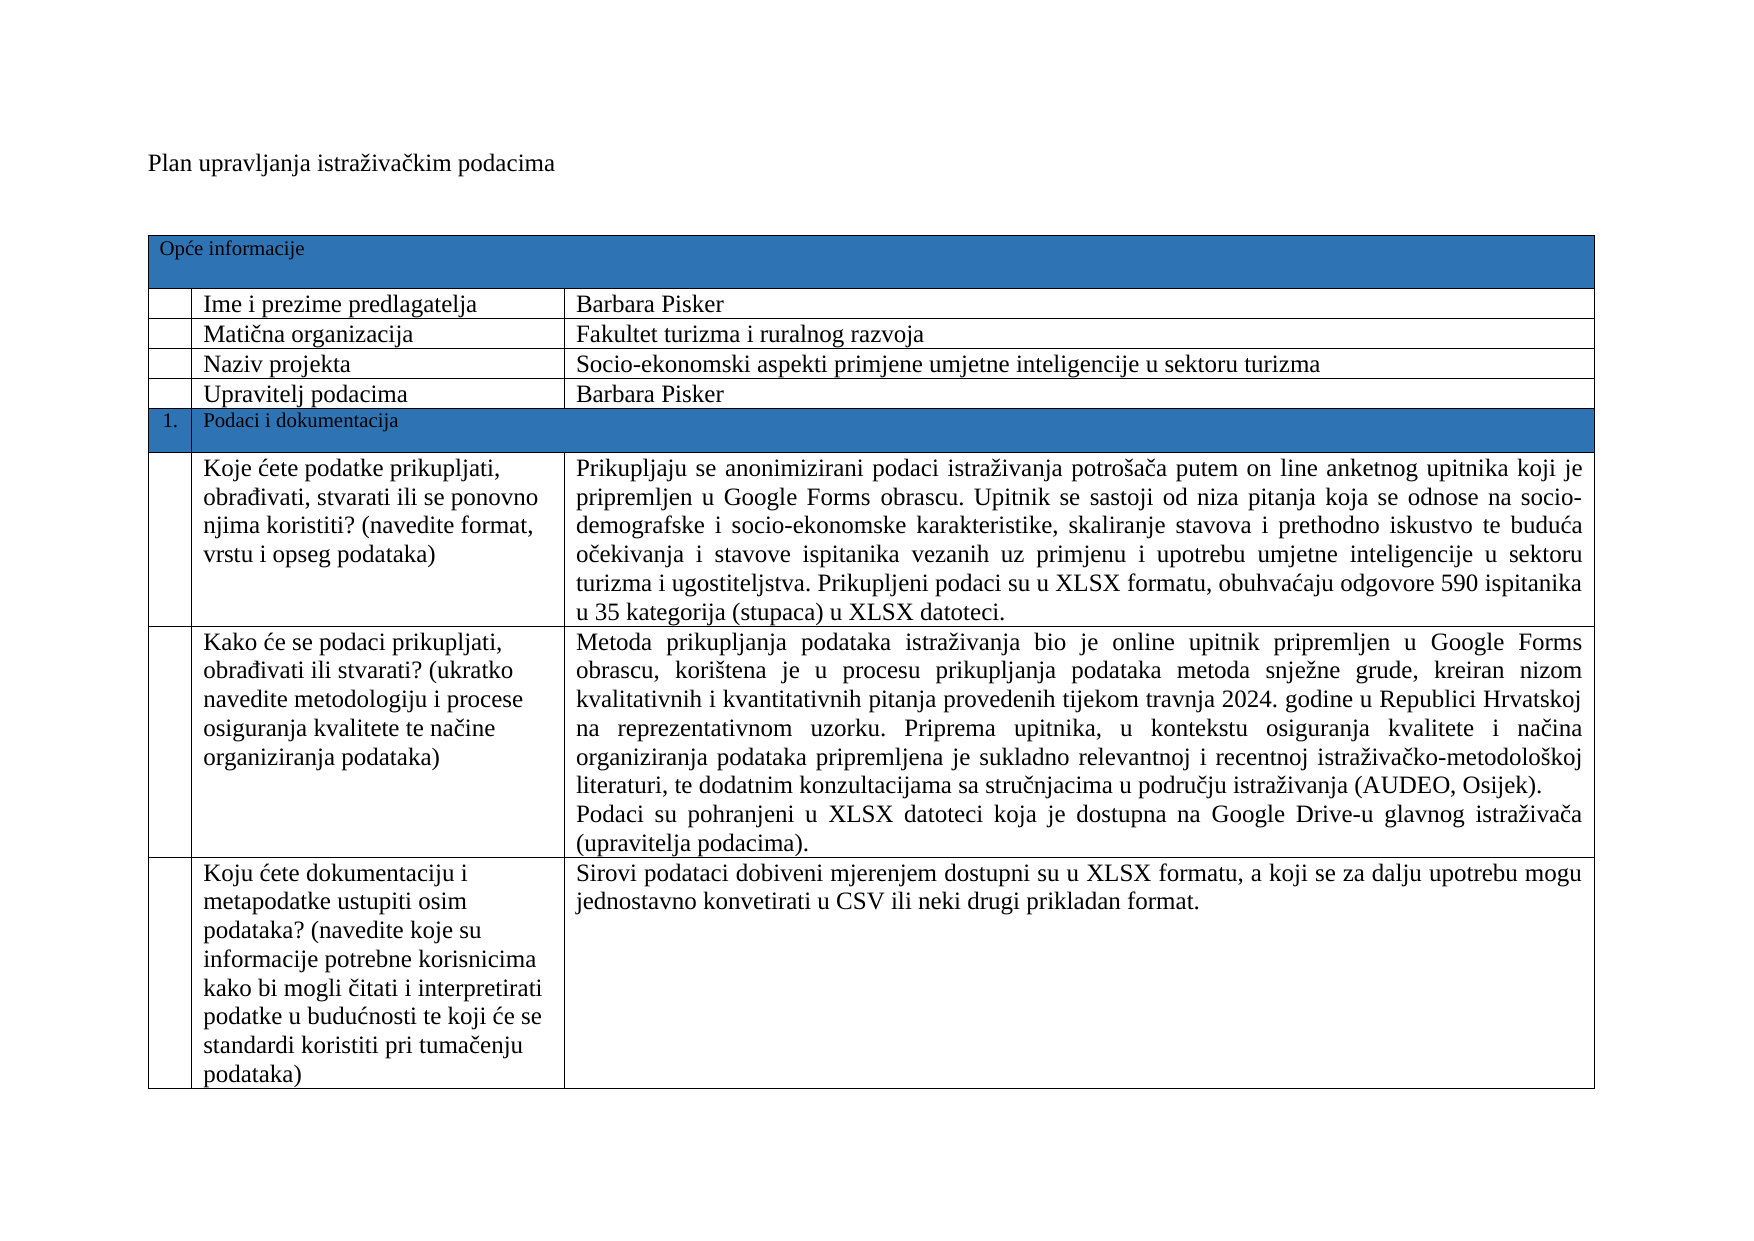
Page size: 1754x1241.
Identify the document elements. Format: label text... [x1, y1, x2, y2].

table_cell [149, 627, 191, 857]
table_cell Naziv projekta [192, 349, 564, 378]
table_cell 1. [149, 409, 191, 452]
table_cell Ime i prezime predlagatelja [192, 289, 564, 318]
table_cell Podaci i dokumentacija [192, 409, 1594, 452]
table_cell Prikupljaju se anonimizirani podaci istraživanja potrošača putem on line anketnog upitnika koji je pripremljen u Google Forms obrascu. Upitnik se sastoji od niza pitanja koja se odnose na socio-demografske i socio-ekonomske karakteristike, skaliranje stavova i prethodno iskustvo te buduća očekivanja i stavove ispitanika vezanih uz primjenu i upotrebu umjetne inteligencije u sektoru turizma i ugostiteljstva. Prikupljeni podaci su u XLSX formatu, obuhvaćaju odgovore 590 ispitanika u 35 kategorija (stupaca) u XLSX datoteci. [565, 453, 1594, 626]
table_cell Barbara Pisker [565, 379, 1594, 407]
table_cell Barbara Pisker [565, 289, 1594, 318]
table_cell Upravitelj podacima [192, 379, 564, 407]
table_cell [149, 858, 191, 1088]
table_cell Sirovi podataci dobiveni mjerenjem dostupni su u XLSX formatu, a koji se za dalju upotrebu mogu jednostavno konvetirati u CSV ili neki drugi prikladan format. [565, 858, 1594, 1088]
table_cell Koje ćete podatke prikupljati, obrađivati, stvarati ili se ponovno njima koristiti? (navedite format, vrstu i opseg podataka) [192, 453, 564, 626]
table_cell Socio-ekonomski aspekti primjene umjetne inteligencije u sektoru turizma [565, 349, 1594, 378]
table_header Opće informacije [149, 236, 1594, 288]
table_cell Kako će se podaci prikupljati, obrađivati ili stvarati? (ukratko navedite metodologiju i procese osiguranja kvalitete te načine organiziranja podataka) [192, 627, 564, 857]
table_cell [149, 379, 191, 407]
table_cell Metoda prikupljanja podataka istraživanja bio je online upitnik pripremljen u Google Forms obrascu, korištena je u procesu prikupljanja podataka metoda snježne grude, kreiran nizom kvalitativnih i kvantitativnih pitanja provedenih tijekom travnja 2024. godine u Republici Hrvatskoj na reprezentativnom uzorku. Priprema upitnika, u kontekstu osiguranja kvalitete i načina organiziranja podataka pripremljena je sukladno relevantnoj i recentnoj istraživačko-metodološkoj literaturi, te dodatnim konzultacijama sa stručnjacima u području istraživanja (AUDEO, Osijek). Podaci su pohranjeni u XLSX datoteci koja je dostupna na Google Drive-u glavnog istraživača (upravitelja podacima). [565, 627, 1594, 857]
table_cell [149, 453, 191, 626]
table_cell [149, 349, 191, 378]
table_cell Fakultet turizma i ruralnog razvoja [565, 319, 1594, 348]
table_cell [149, 319, 191, 348]
text Plan upravljanja istraživačkim podacima [148, 148, 1606, 176]
table_cell Matična organizacija [192, 319, 564, 348]
table_cell Koju ćete dokumentaciju i metapodatke ustupiti osim podataka? (navedite koje su informacije potrebne korisnicima kako bi mogli čitati i interpretirati podatke u budućnosti te koji će se standardi koristiti pri tumačenju podataka) [192, 858, 564, 1088]
table_cell [149, 289, 191, 318]
